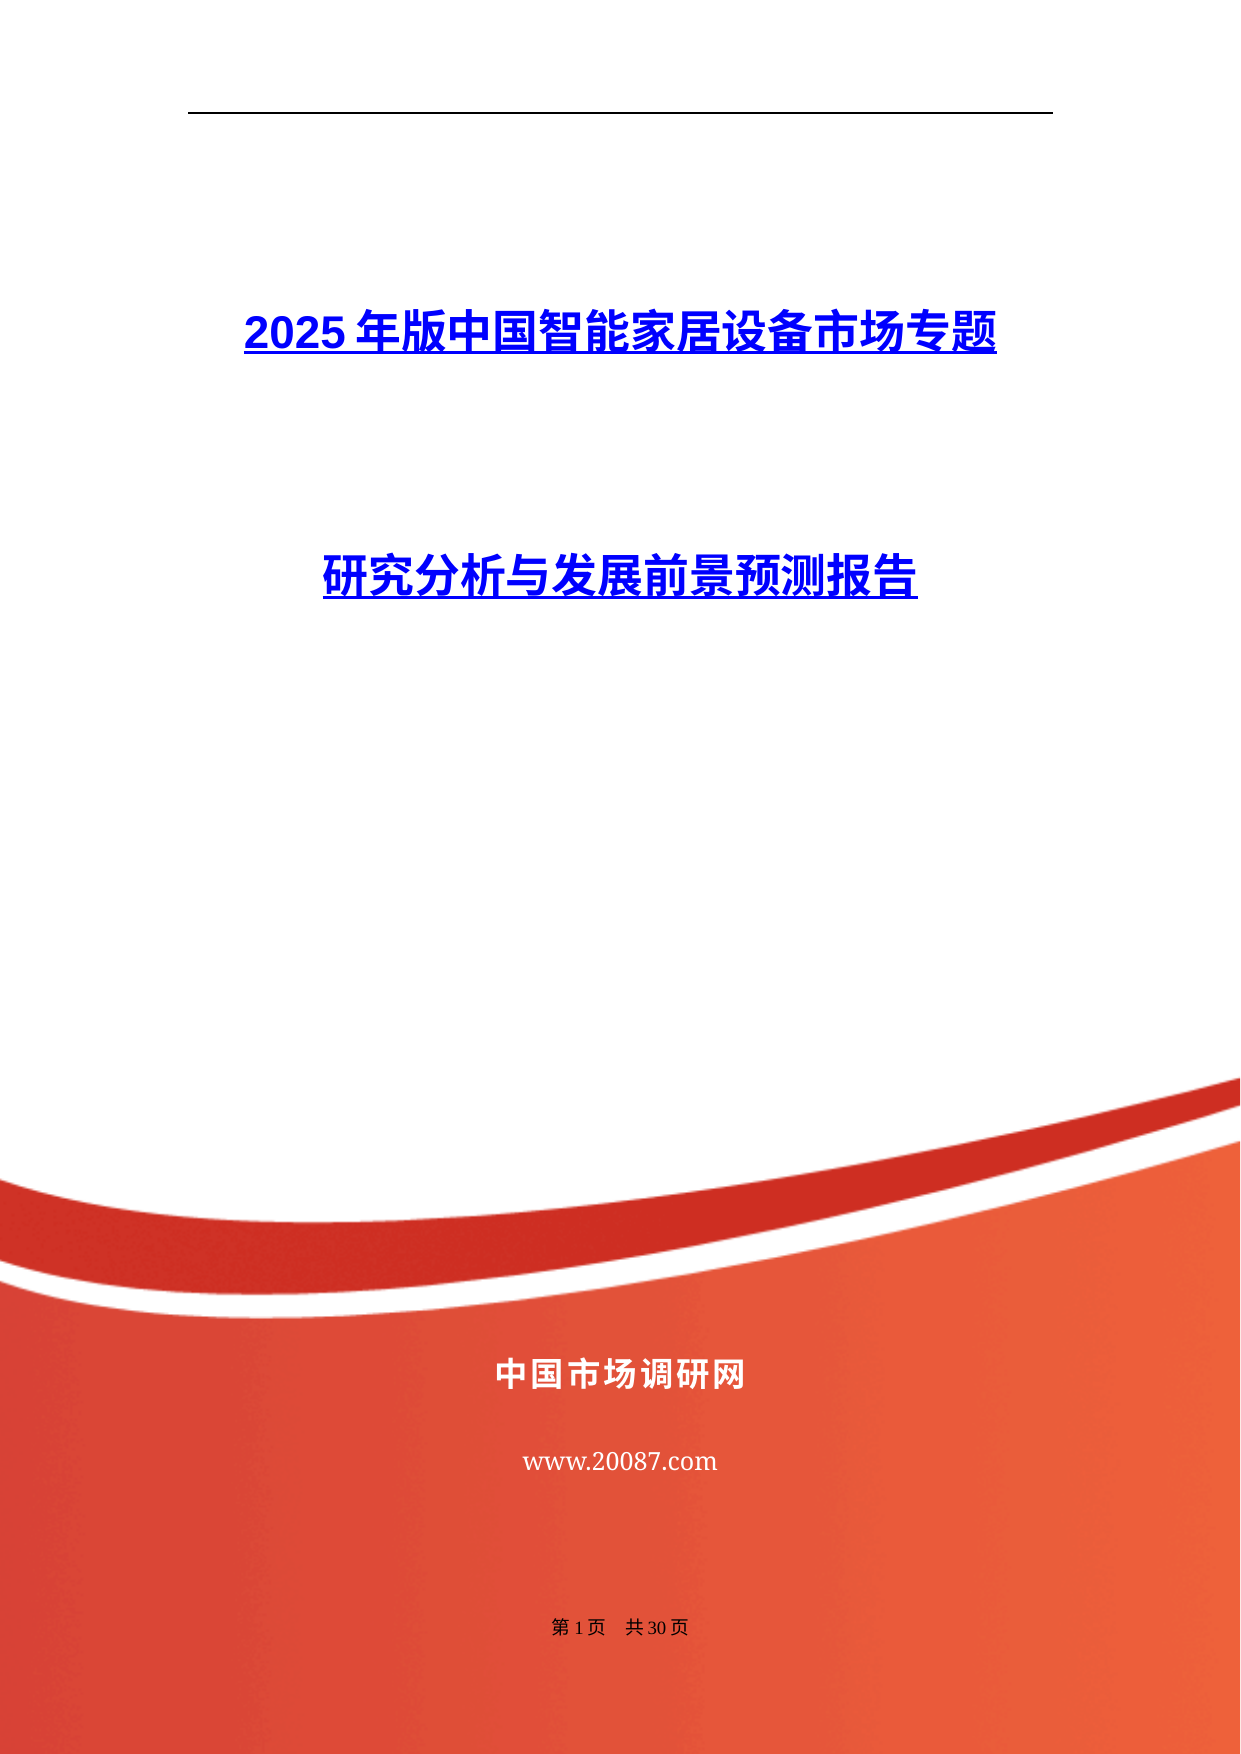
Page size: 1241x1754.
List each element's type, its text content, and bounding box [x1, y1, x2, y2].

picture [0, 1006, 1241, 1754]
subtitle 中国市场调研网 [187, 1339, 1053, 1404]
table_header 2025年版中国智能家居设备市场专题研究分析与发展前景预测报告 [188, 207, 1053, 773]
text www.20087.com [187, 1428, 1053, 1493]
